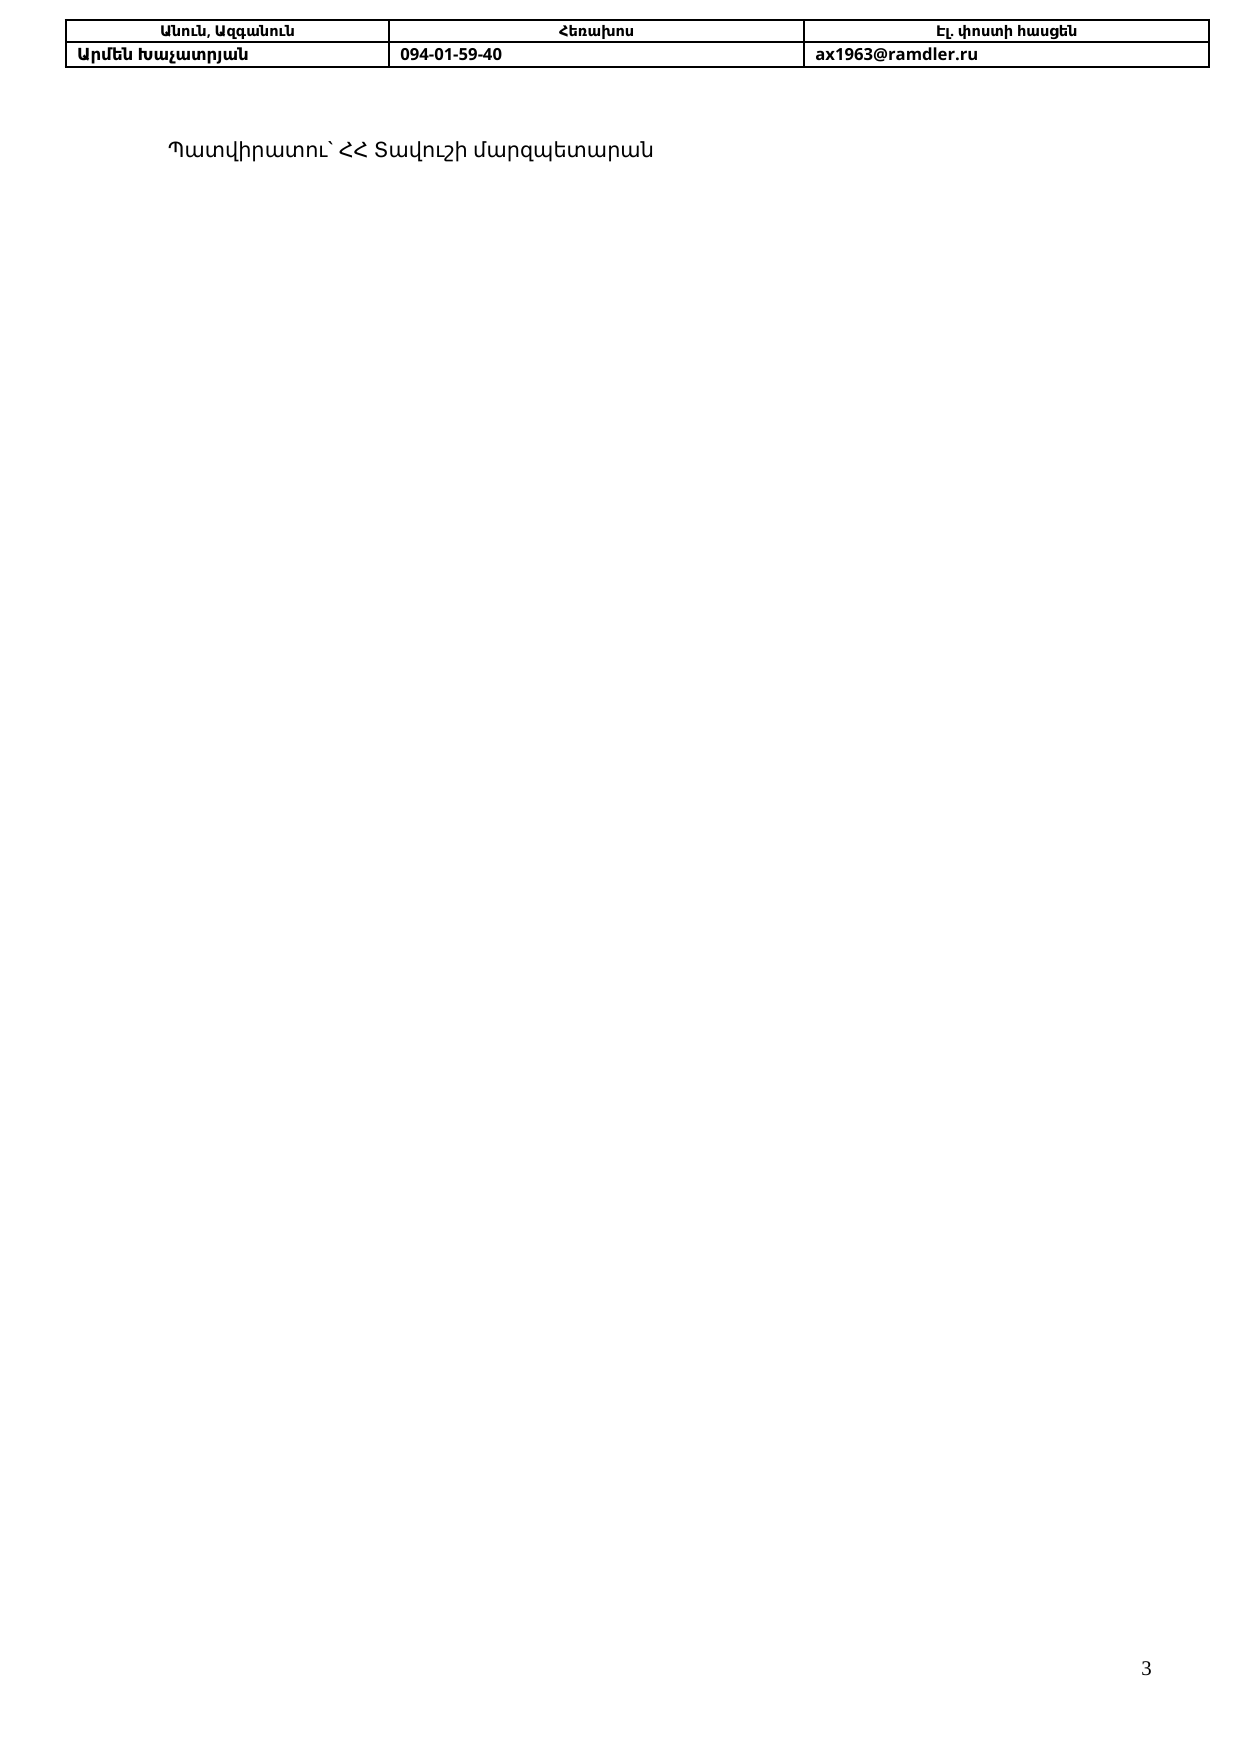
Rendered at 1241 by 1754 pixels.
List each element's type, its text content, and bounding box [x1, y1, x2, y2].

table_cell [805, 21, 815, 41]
table_cell ax1963@ramdler.ru [805, 43, 1208, 66]
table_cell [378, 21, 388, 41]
table_cell Արմեն Խաչատրյան [67, 43, 388, 66]
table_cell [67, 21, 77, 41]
table_cell 094-01-59-40 [390, 43, 803, 66]
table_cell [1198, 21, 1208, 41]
text Պատվիրատու` ՀՀ Տավուշի մարզպետարան [94, 135, 1152, 164]
